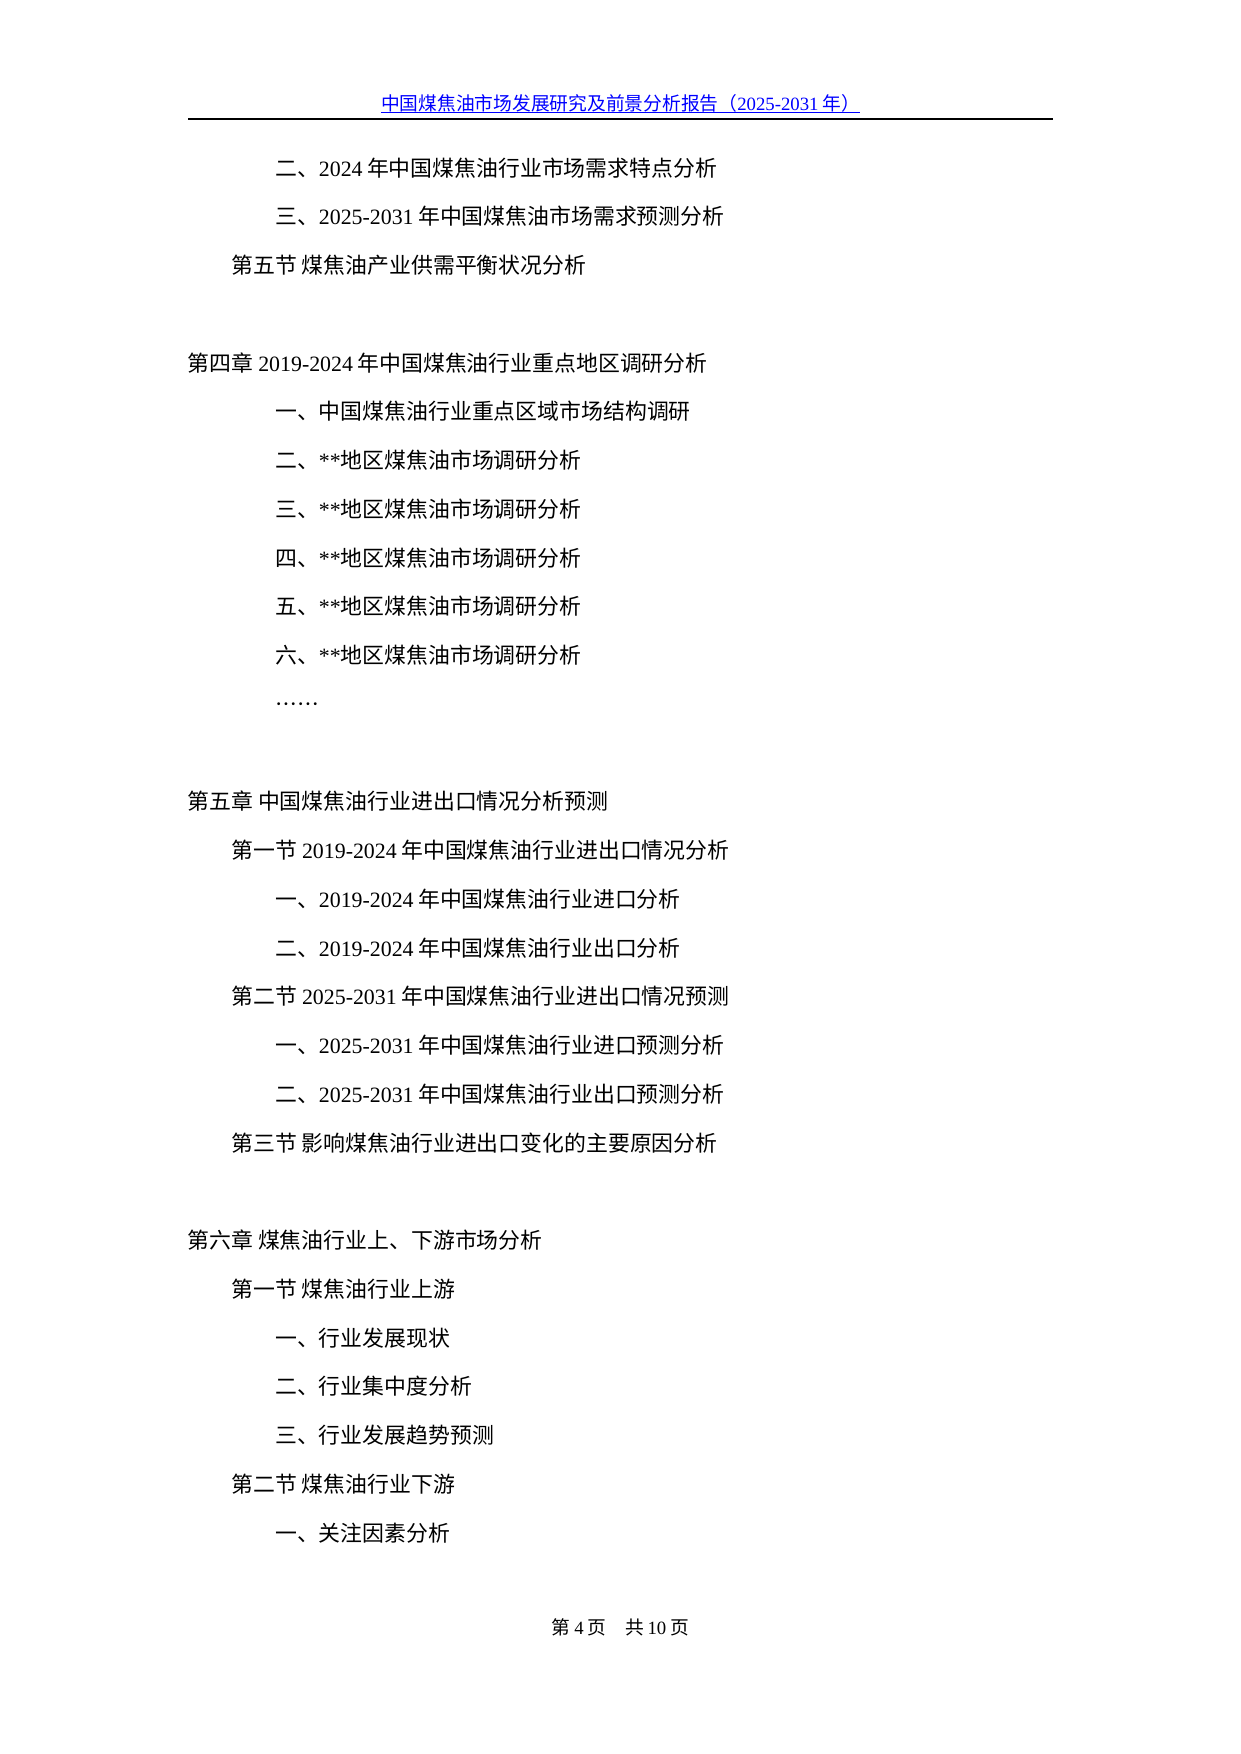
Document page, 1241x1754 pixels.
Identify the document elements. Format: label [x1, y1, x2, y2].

text [187, 150, 1053, 1548]
